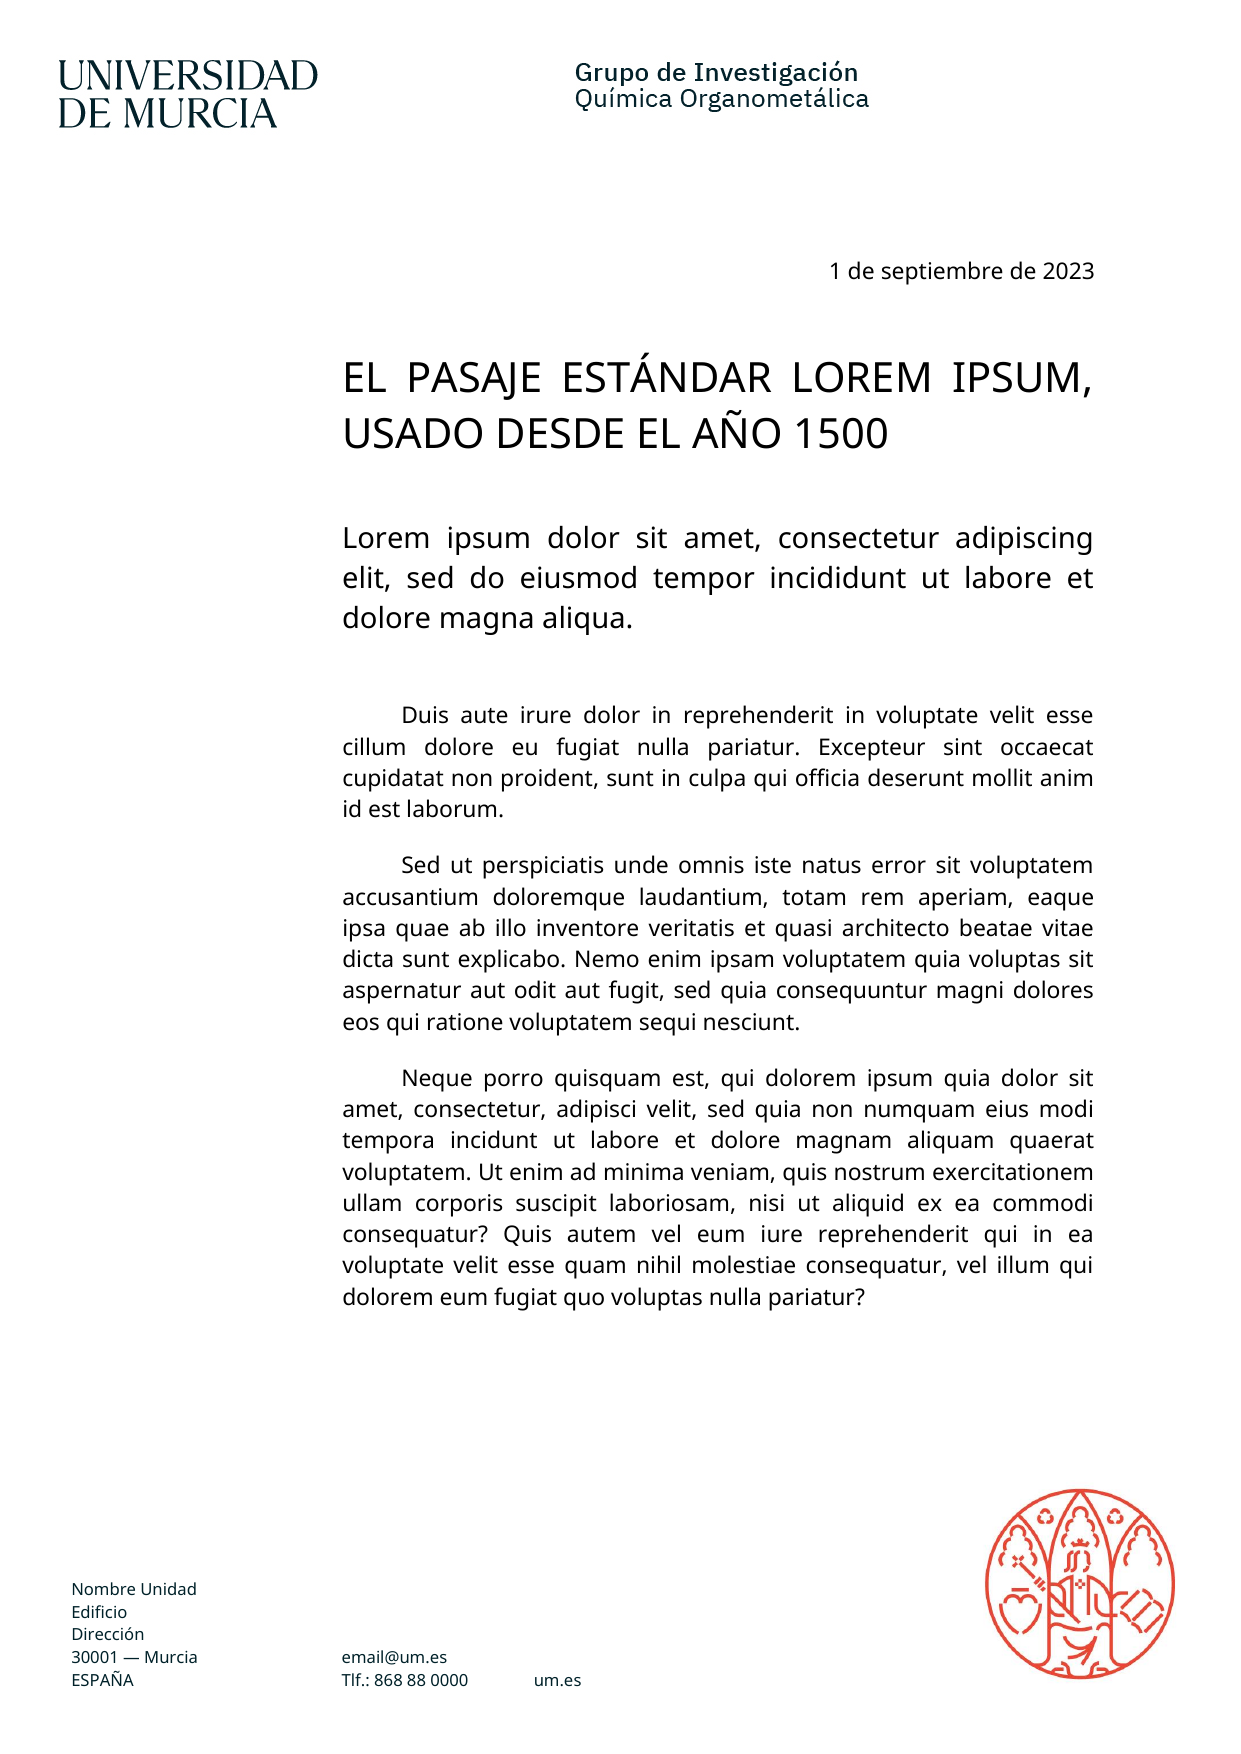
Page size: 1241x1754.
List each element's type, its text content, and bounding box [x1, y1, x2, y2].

text Neque porro quisquam est, qui dolorem ipsum quia dolor sit amet, consectetur, adipisci velit, sed quia non numquam eius modi tempora incidunt ut labore et dolore magnam aliquam quaerat voluptatem. Ut enim ad minima veniam, quis nostrum exercitationem ullam corporis suscipit laboriosam, nisi ut aliquid ex ea commodi consequatur? Quis autem vel eum iure reprehenderit qui in ea voluptate velit esse quam nihil molestiae consequatur, vel illum qui dolorem eum fugiat quo voluptas nulla pariatur? [342, 1062, 1095, 1312]
text EL PASAJE ESTÁNDAR LOREM IPSUM, USADO DESDE EL AÑO 1500 [342, 347, 1095, 461]
picture [653, 1434, 1239, 1733]
text Sed ut perspiciatis unde omnis iste natus error sit voluptatem accusantium doloremque laudantium, totam rem aperiam, eaque ipsa quae ab illo inventore veritatis et quasi architecto beatae vitae dicta sunt explicabo. Nemo enim ipsam voluptatem quia voluptas sit aspernatur aut odit aut fugit, sed quia consequuntur magni dolores eos qui ratione voluptatem sequi nesciunt. [342, 849, 1095, 1037]
text 1 de septiembre de 2023 [342, 33, 1095, 286]
text Duis aute irure dolor in reprehenderit in voluptate velit esse cillum dolore eu fugiat nulla pariatur. Excepteur sint occaecat cupidatat non proident, sunt in culpa qui officia deserunt mollit anim id est laborum. [342, 699, 1095, 824]
picture [0, 0, 1240, 250]
text Lorem ipsum dolor sit amet, consectetur adipiscing elit, sed do eiusmod tempor incididunt ut labore et dolore magna aliqua. [342, 518, 1095, 637]
